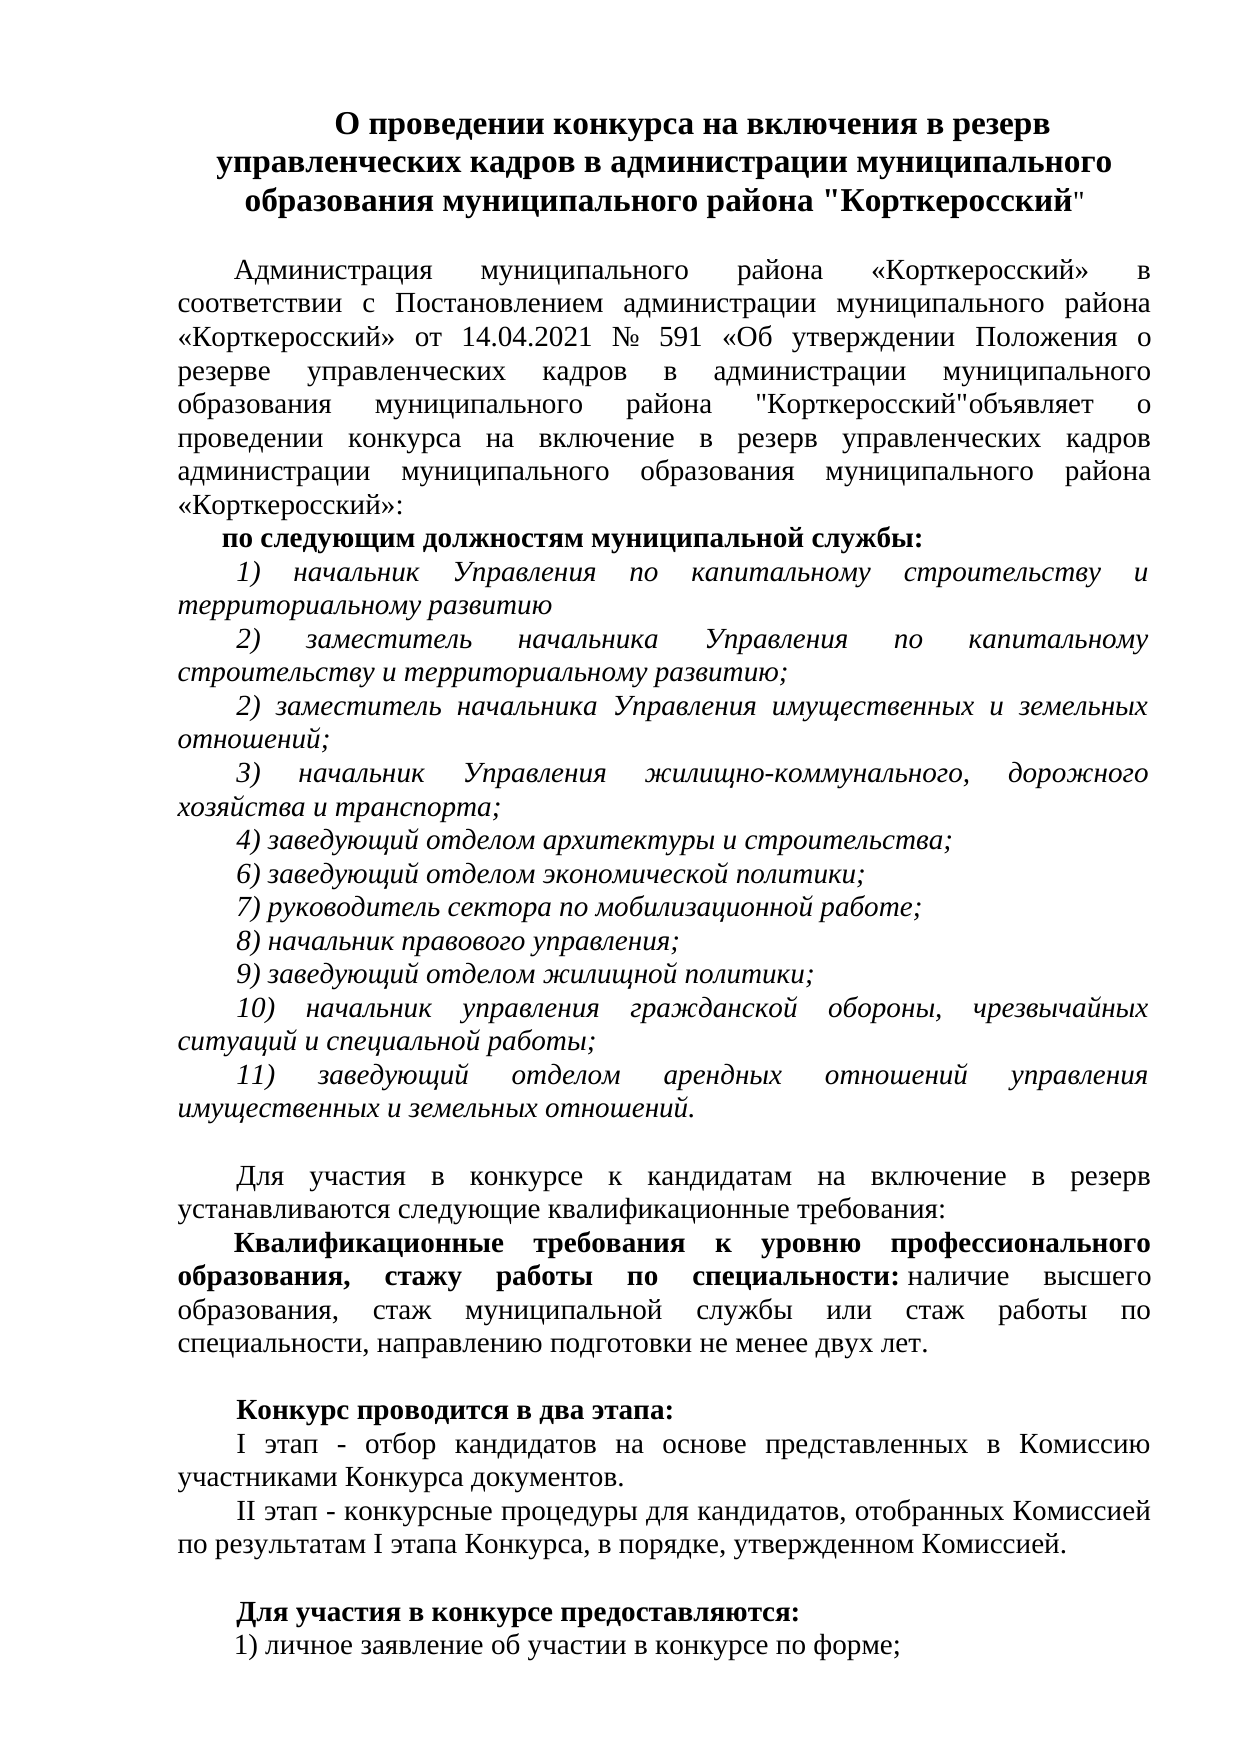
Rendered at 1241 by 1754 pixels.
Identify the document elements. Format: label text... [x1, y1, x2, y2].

text Администрация муниципального района «Корткеросский» в соответствии с Постановлением администрации муниципального района «Корткеросский» от 14.04.2021 № 591 «Об утверждении Положения о резерве управленческих кадров в администрации муниципального образования муниципального района "Корткеросский"объявляет о проведении конкурса на включение в резерв управленческих кадров администрации муниципального образования муниципального района «Корткеросский»: [177, 252, 1152, 520]
text 8) начальник правового управления; [177, 923, 1152, 956]
text II этап - конкурсные процедуры для кандидатов, отобранных Комиссией по результатам I этапа Конкурса, в порядке, утвержденном Комиссией. [177, 1493, 1152, 1560]
text 2) заместитель начальника Управления имущественных и земельных отношений; [177, 688, 1152, 755]
text 3) начальник Управления жилищно-коммунального, дорожного хозяйства и транспорта; [177, 755, 1152, 822]
text 7) руководитель сектора по мобилизационной работе; [177, 889, 1152, 923]
text Конкурс проводится в два этапа: [177, 1392, 1152, 1426]
text по следующим должностям муниципальной службы: [177, 520, 1152, 554]
text I этап - отбор кандидатов на основе представленных в Комиссию участниками Конкурса документов. [177, 1426, 1152, 1493]
text Для участия в конкурсе предоставляются: [177, 1594, 1152, 1627]
text Квалификационные требования к уровню профессионального образования, стажу работы по специальности: наличие высшего образования, стаж муниципальной службы или стаж работы по специальности, направлению подготовки не менее двух лет. [177, 1225, 1152, 1359]
text 1) личное заявление об участии в конкурсе по форме; [177, 1627, 1152, 1661]
text 9) заведующий отделом жилищной политики; [177, 956, 1152, 990]
text Для участия в конкурсе к кандидатам на включение в резерв устанавливаются следующие квалификационные требования: [177, 1158, 1152, 1225]
text 4) заведующий отделом архитектуры и строительства; [177, 822, 1152, 856]
text О проведении конкурса на включения в резерв управленческих кадров в администрации муниципального образования муниципального района "Корткеросский" [177, 103, 1152, 218]
text 1) начальник Управления по капитальному строительству и территориальному развитию [177, 554, 1152, 621]
text 11) заведующий отделом арендных отношений управления имущественных и земельных отношений. [177, 1057, 1152, 1124]
text 2) заместитель начальника Управления по капитальному строительству и территориальному развитию; [177, 621, 1152, 688]
text 10) начальник управления гражданской обороны, чрезвычайных ситуаций и специальной работы; [177, 990, 1152, 1057]
text 6) заведующий отделом экономической политики; [177, 856, 1152, 889]
